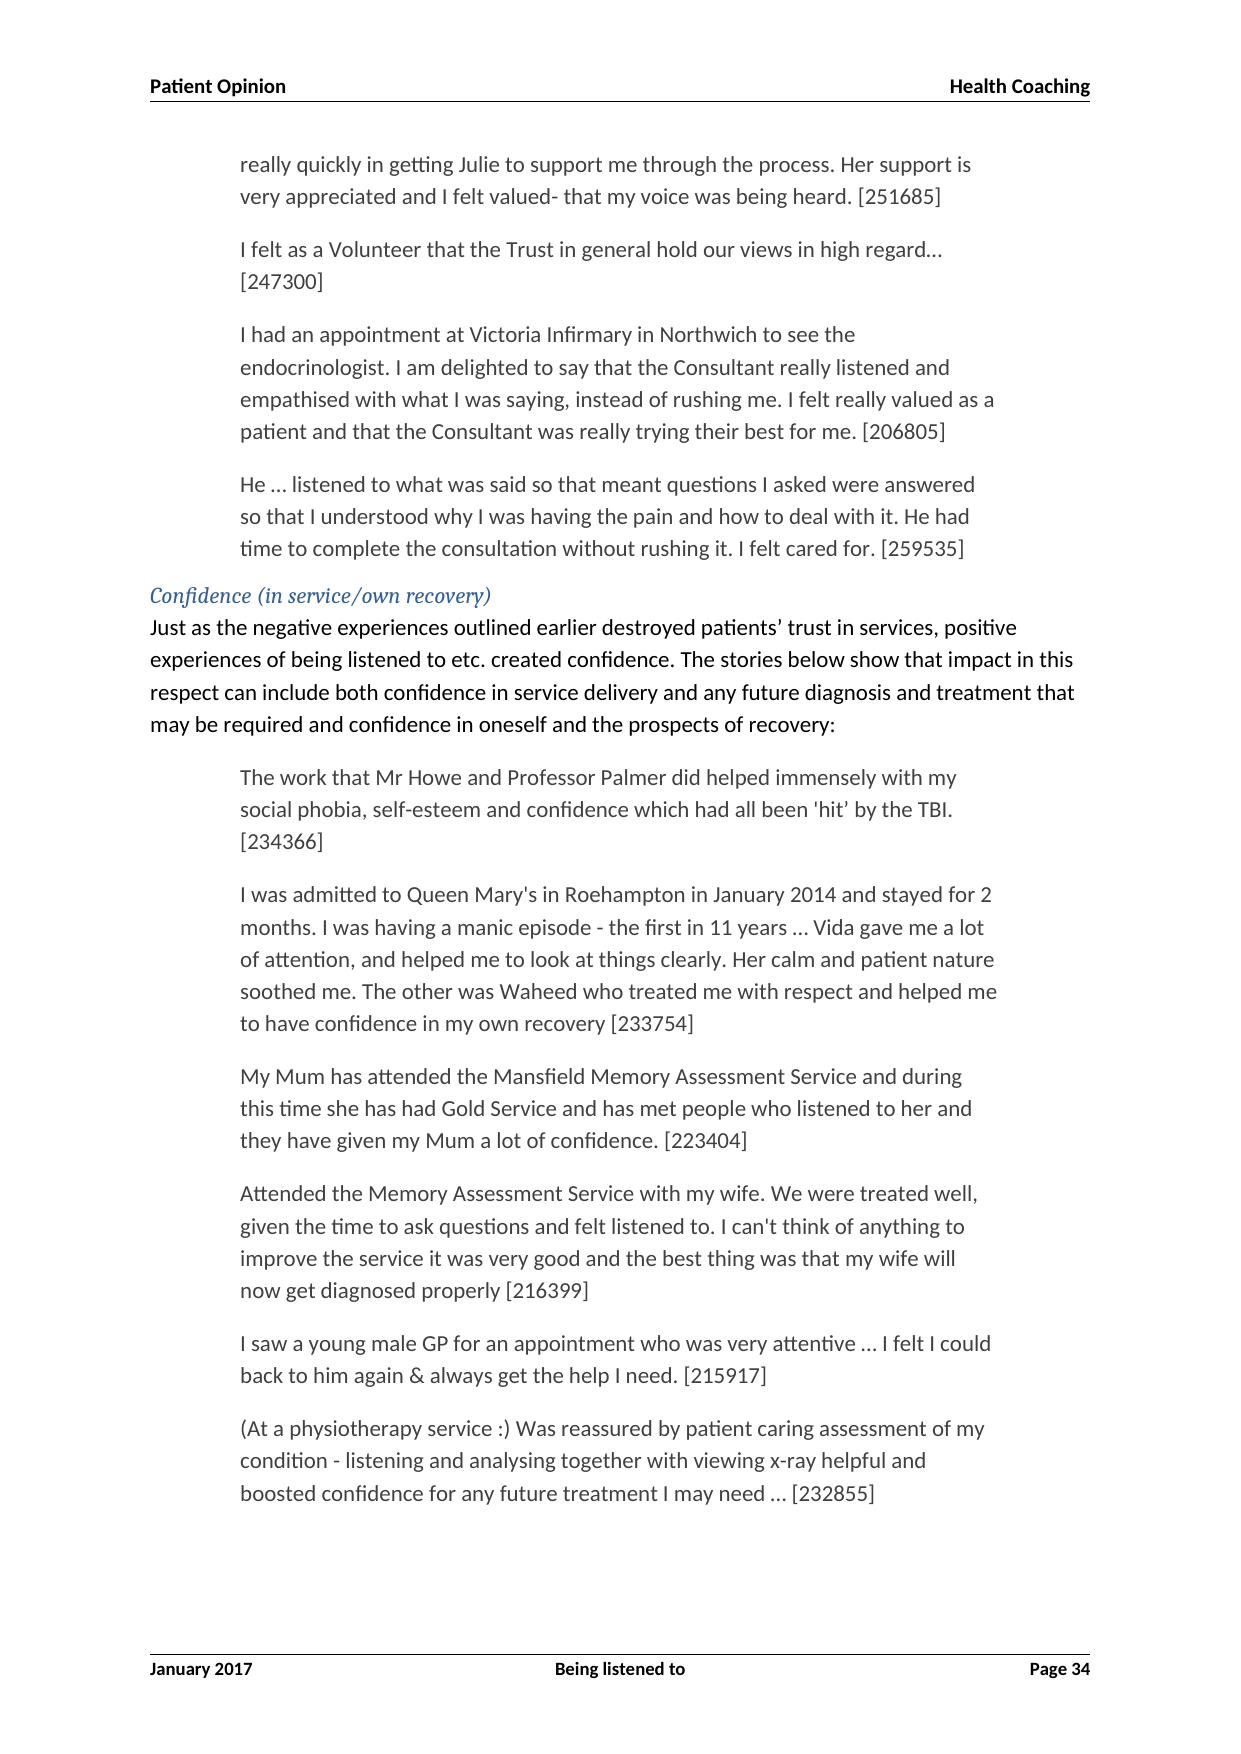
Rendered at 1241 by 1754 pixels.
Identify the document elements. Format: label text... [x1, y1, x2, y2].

text Just as the negative experiences outlined earlier destroyed patients’ trust in services, positive experiences of being listened to etc. created confidence. The stories below show that impact in this respect can include both confidence in service delivery and any future diagnosis and treatment that may be required and confidence in oneself and the prospects of recovery: [150, 613, 1090, 738]
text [240, 150, 1000, 210]
text (At a physiotherapy service :) Was reassured by patient caring assessment of my condition - listening and analysing together with viewing x-ray helpful and boosted confidence for any future treatment I may need … [232855] [240, 1414, 1000, 1507]
subtitle Confidence (in service/own recovery) [150, 583, 1090, 609]
text I felt as a Volunteer that the Trust in general hold our views in high regard… [247300] [240, 235, 1000, 295]
text My Mum has attended the Mansfield Memory Assessment Service and during this time she has had Gold Service and has met people who listened to her and they have given my Mum a lot of confidence. [223404] [240, 1062, 1000, 1154]
text He … listened to what was said so that meant questions I asked were answered so that I understood why I was having the pain and how to deal with it. He had time to complete the consultation without rushing it. I felt cared for. [259535] [240, 470, 1000, 562]
text Attended the Memory Assessment Service with my wife. We were treated well, given the time to ask questions and felt listened to. I can't think of anything to improve the service it was very good and the best thing was that my wife will now get diagnosed properly [216399] [240, 1179, 1000, 1304]
text I saw a young male GP for an appointment who was very attentive … I felt I could back to him again & always get the help I need. [215917] [240, 1329, 1000, 1389]
text The work that Mr Howe and Professor Palmer did helped immensely with my social phobia, self-esteem and confidence which had all been 'hit’ by the TBI. [234366] [240, 763, 1000, 855]
text I had an appointment at Victoria Infirmary in Northwich to see the endocrinologist. I am delighted to say that the Consultant really listened and empathised with what I was saying, instead of rushing me. I felt really valued as a patient and that the Consultant was really trying their best for me. [206805] [240, 320, 1000, 445]
text I was admitted to Queen Mary's in Roehampton in January 2014 and stayed for 2 months. I was having a manic episode - the first in 11 years … Vida gave me a lot of attention, and helped me to look at things clearly. Her calm and patient nature soothed me. The other was Waheed who treated me with respect and helped me to have confidence in my own recovery [233754] [240, 880, 1000, 1037]
